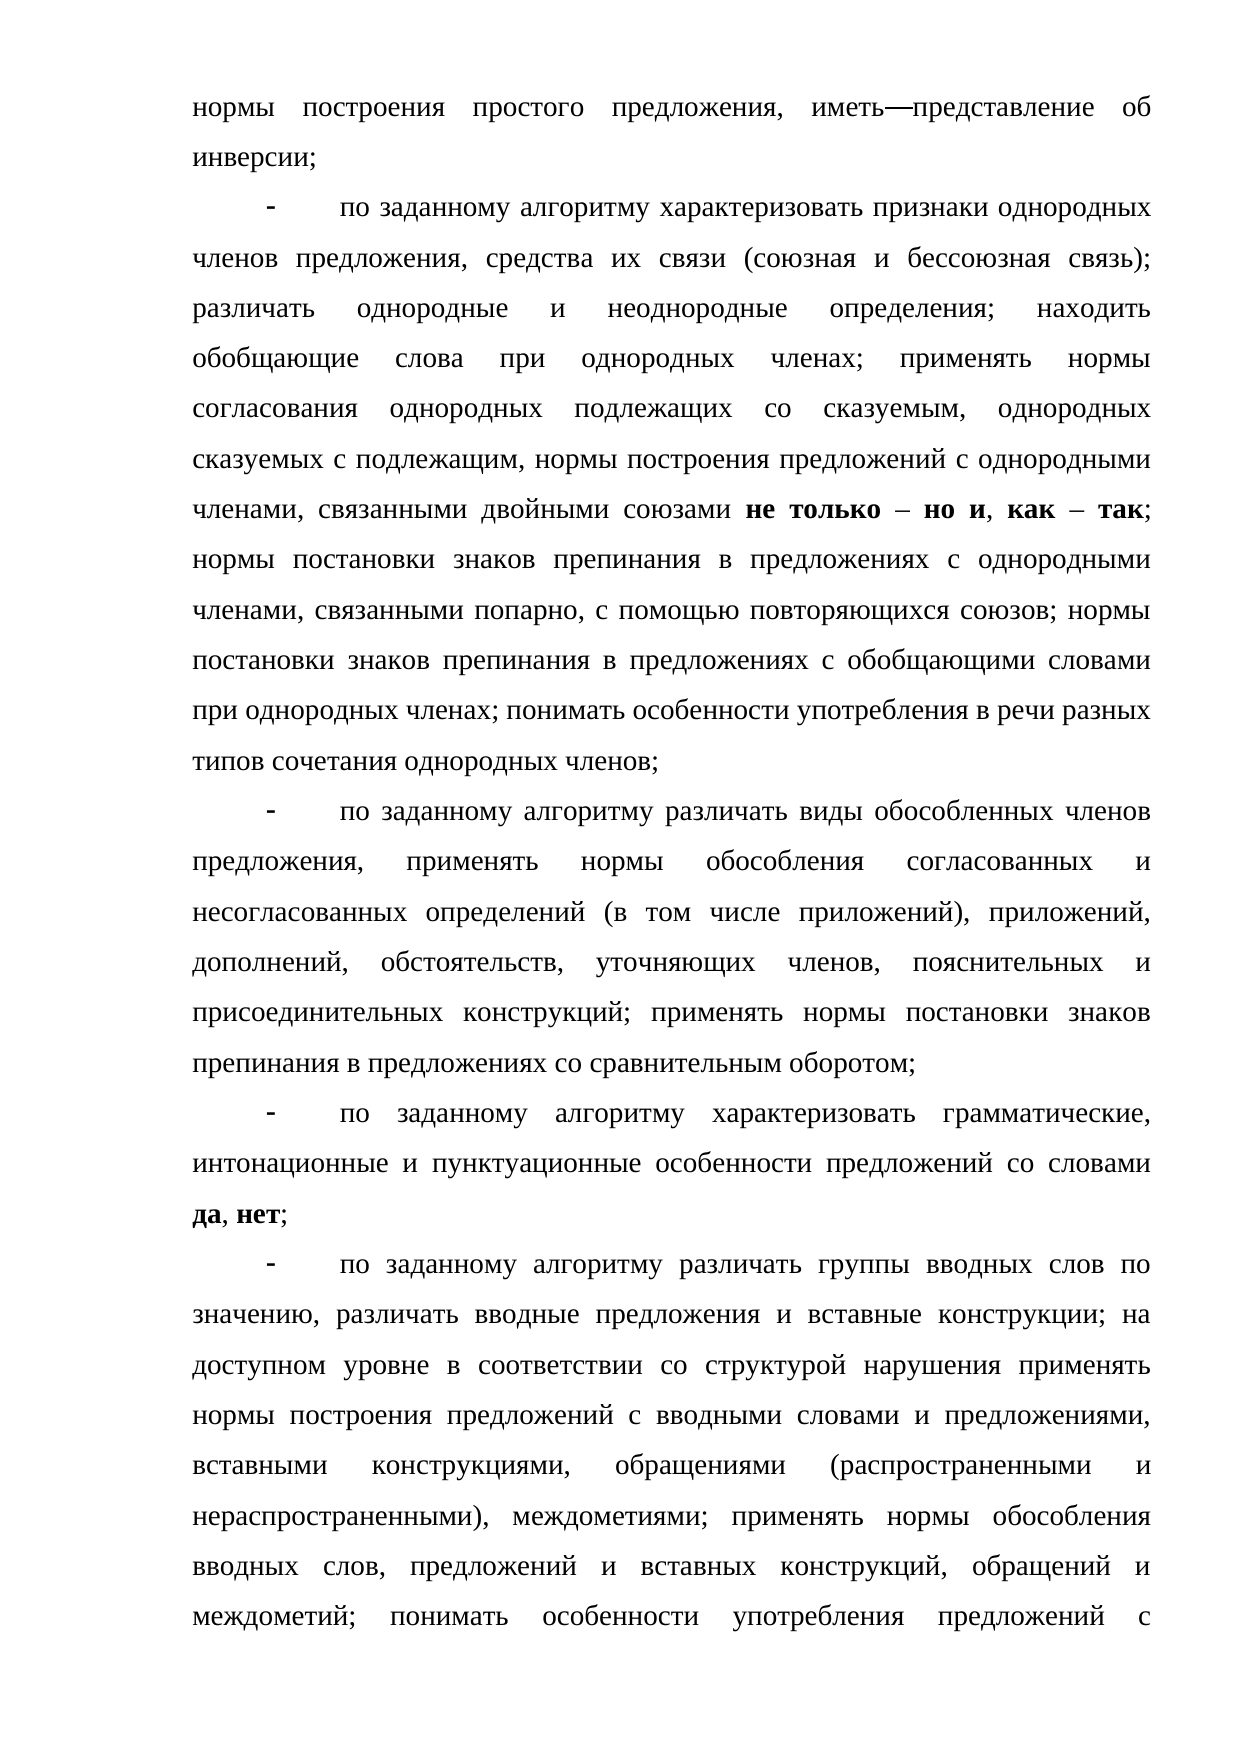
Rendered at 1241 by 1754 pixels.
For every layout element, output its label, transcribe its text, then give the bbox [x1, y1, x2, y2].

list по заданному алгоритму характеризовать признаки однородных членов предложения, средства их связи (союзная и бессоюзная связь); различать однородные и неоднородные определения; находить обобщающие слова при однородных членах; применять нормы согласования однородных подлежащих со сказуемым, однородных сказуемых с подлежащим, нормы построения предложений с однородными членами, связанными двойными союзами не только – но и, как – так; нормы постановки знаков препинания в предложениях с однородными членами, связанными попарно, с помощью повторяющихся союзов; нормы постановки знаков препинания в предложениях с обобщающими словами при однородных членах; понимать особенности употребления в речи разных типов сочетания однородных членов; [192, 189, 1152, 776]
list по заданному алгоритму характеризовать грамматические, интонационные и пунктуационные особенности предложений со словами да, нет; [192, 1095, 1152, 1229]
list по заданному алгоритму различать виды обособленных членов предложения, применять нормы обособления согласованных и несогласованных определений (в том числе приложений), приложений, дополнений, обстоятельств, уточняющих членов, пояснительных и присоединительных конструкций; применять нормы постановки знаков препинания в предложениях со сравнительным оборотом; [192, 793, 1152, 1078]
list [192, 1246, 1152, 1632]
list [192, 89, 1152, 172]
